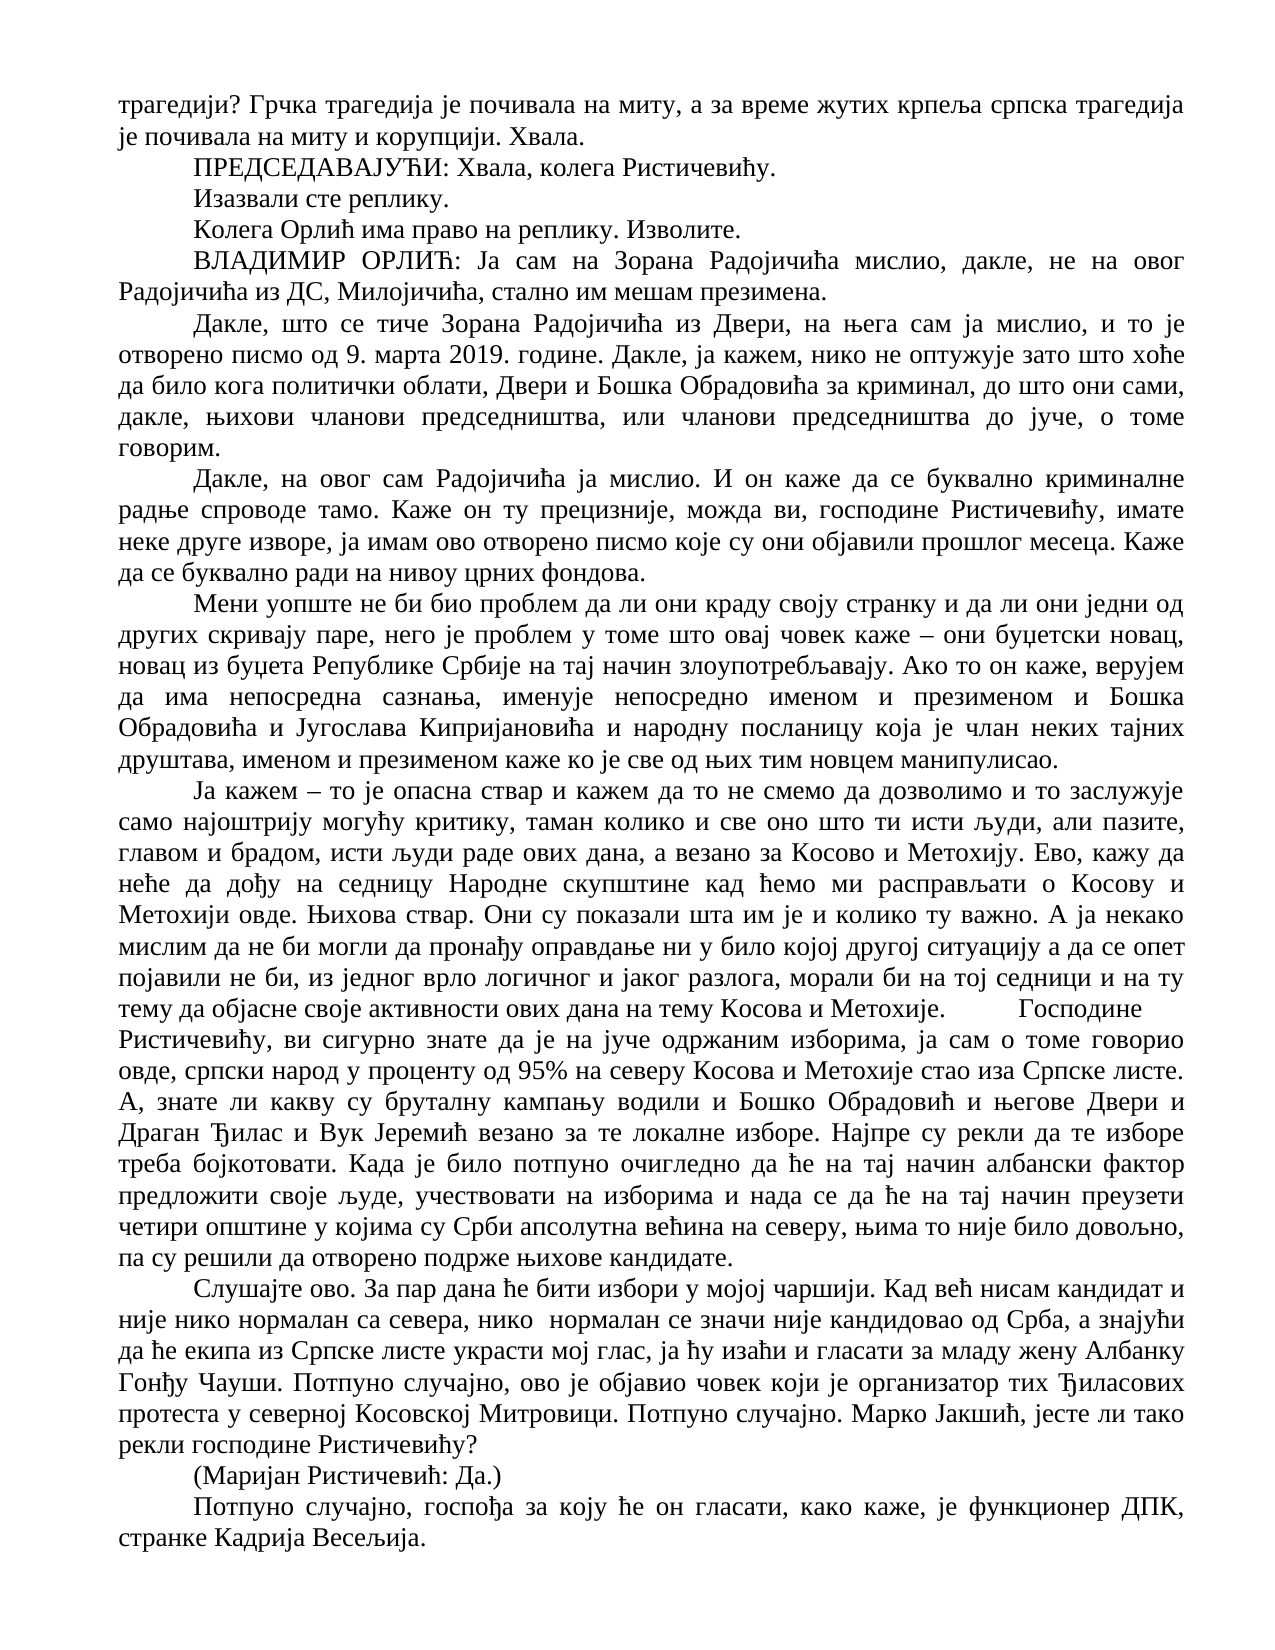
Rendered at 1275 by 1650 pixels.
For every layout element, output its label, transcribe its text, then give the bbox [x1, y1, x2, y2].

text Слушајте ово. За пар дана ће бити избори у мојој чаршији. Кад већ нисам кандидат и није нико нормалан са севера, нико нормалан се значи није кандидовао од Срба, а знајући да ће екипа из Српске листе украсти мој глас, ја ћу изаћи и гласати за младу жену Албанку Гонђу Чауши. Потпуно случајно, ово је објавио човек који је организатор тих Ђиласових протеста у северној Косовској Митровици. Потпуно случајно. Марко Јакшић, јесте ли тако рекли господине Ристичевићу? [118, 1272, 1186, 1459]
text ВЛАДИМИР ОРЛИЋ: Ја сам на Зорана Радојичића мислио, дакле, не на овог Радојичића из ДС, Милојичића, стално им мешам презимена. [118, 244, 1186, 307]
text Изазвали сте реплику. [118, 182, 1186, 213]
text Мени уопште не би био проблем да ли они краду своју странку и да ли они једни од других скривају паре, него је проблем у томе што овај човек каже – они буџетски новац, новац из буџета Републике Србије на тај начин злоупотребљавају. Ако то он каже, верујем да има непосредна сазнања, именује непосредно именом и презименом и Бошка Обрадовића и Југослава Кипријановића и народну посланицу која је члан неких тајних друштава, именом и презименом каже ко је све од њих тим новцем манипулисао. [118, 587, 1186, 774]
text ПРЕДСЕДАВАЈУЋИ: Хвала, колега Ристичевићу. [118, 151, 1186, 182]
text Дакле, што се тиче Зорана Радојичића из Двери, на њега сам ја мислио, и то је отворено писмо од 9. марта 2019. године. Дакле, ја кажем, нико не оптужује зато што хоће да било кога политички облати, Двери и Бошка Обрадовића за криминал, до што они сами, дакле, њихови чланови председништва, или чланови председништва до јуче, о томе говорим. [118, 307, 1186, 462]
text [118, 89, 1186, 151]
text Колега Орлић има право на реплику. Изволите. [118, 213, 1186, 244]
text Потпуно случајно, госпођа за коју ће он гласати, како каже, је функционер ДПК, странке Кадрија Весељија. [118, 1490, 1186, 1552]
text (Маријан Ристичевић: Да.) [118, 1459, 1186, 1490]
text Ја кажем – то је опасна ствар и кажем да то не смемо да дозволимо и то заслужује само најоштрију могућу критику, таман колико и све оно што ти исти људи, али пазите, главом и брадом, исти људи раде ових дана, а везано за Косово и Метохију. Ево, кажу да неће да дођу на седницу Народне скупштине кад ћемо ми расправљати о Косову и Метохији овде. Њихова ствар. Они су показали шта им је и колико ту важно. А ја некако мислим да не би могли да пронађу оправдање ни у било којој другој ситуацију а да се опет појавили не би, из једног врло логичног и јаког разлога, морали би на тој седници и на ту тему да објасне своје активности ових дана на тему Косова и Метохије. Господине Ристичевићу, ви сигурно знате да је на јуче одржаним изборима, ја сам о томе говорио овде, српски народ у проценту од 95% на северу Косова и Метохије стао иза Српске листе. А, знате ли какву су бруталну кампању водили и Бошко Обрадовић и његове Двери и Драган Ђилас и Вук Јеремић везано за те локалне изборе. Најпре су рекли да те изборе треба бојкотовати. Када је било потпуно очигледно да ће на тај начин албански фактор предложити своје људе, учествовати на изборима и нада се да ће на тај начин преузети четири општине у којима су Срби апсолутна већина на северу, њима то није било довољно, па су решили да отворено подрже њихове кандидате. [118, 774, 1186, 1272]
text Дакле, на овог сам Радојичића ја мислио. И он каже да се буквално криминалне радње спроводе тамо. Каже он ту прецизније, можда ви, господине Ристичевићу, имате неке друге изворе, ја имам ово отворено писмо које су они објавили прошлог месеца. Каже да се буквално ради на нивоу црних фондова. [118, 462, 1186, 587]
